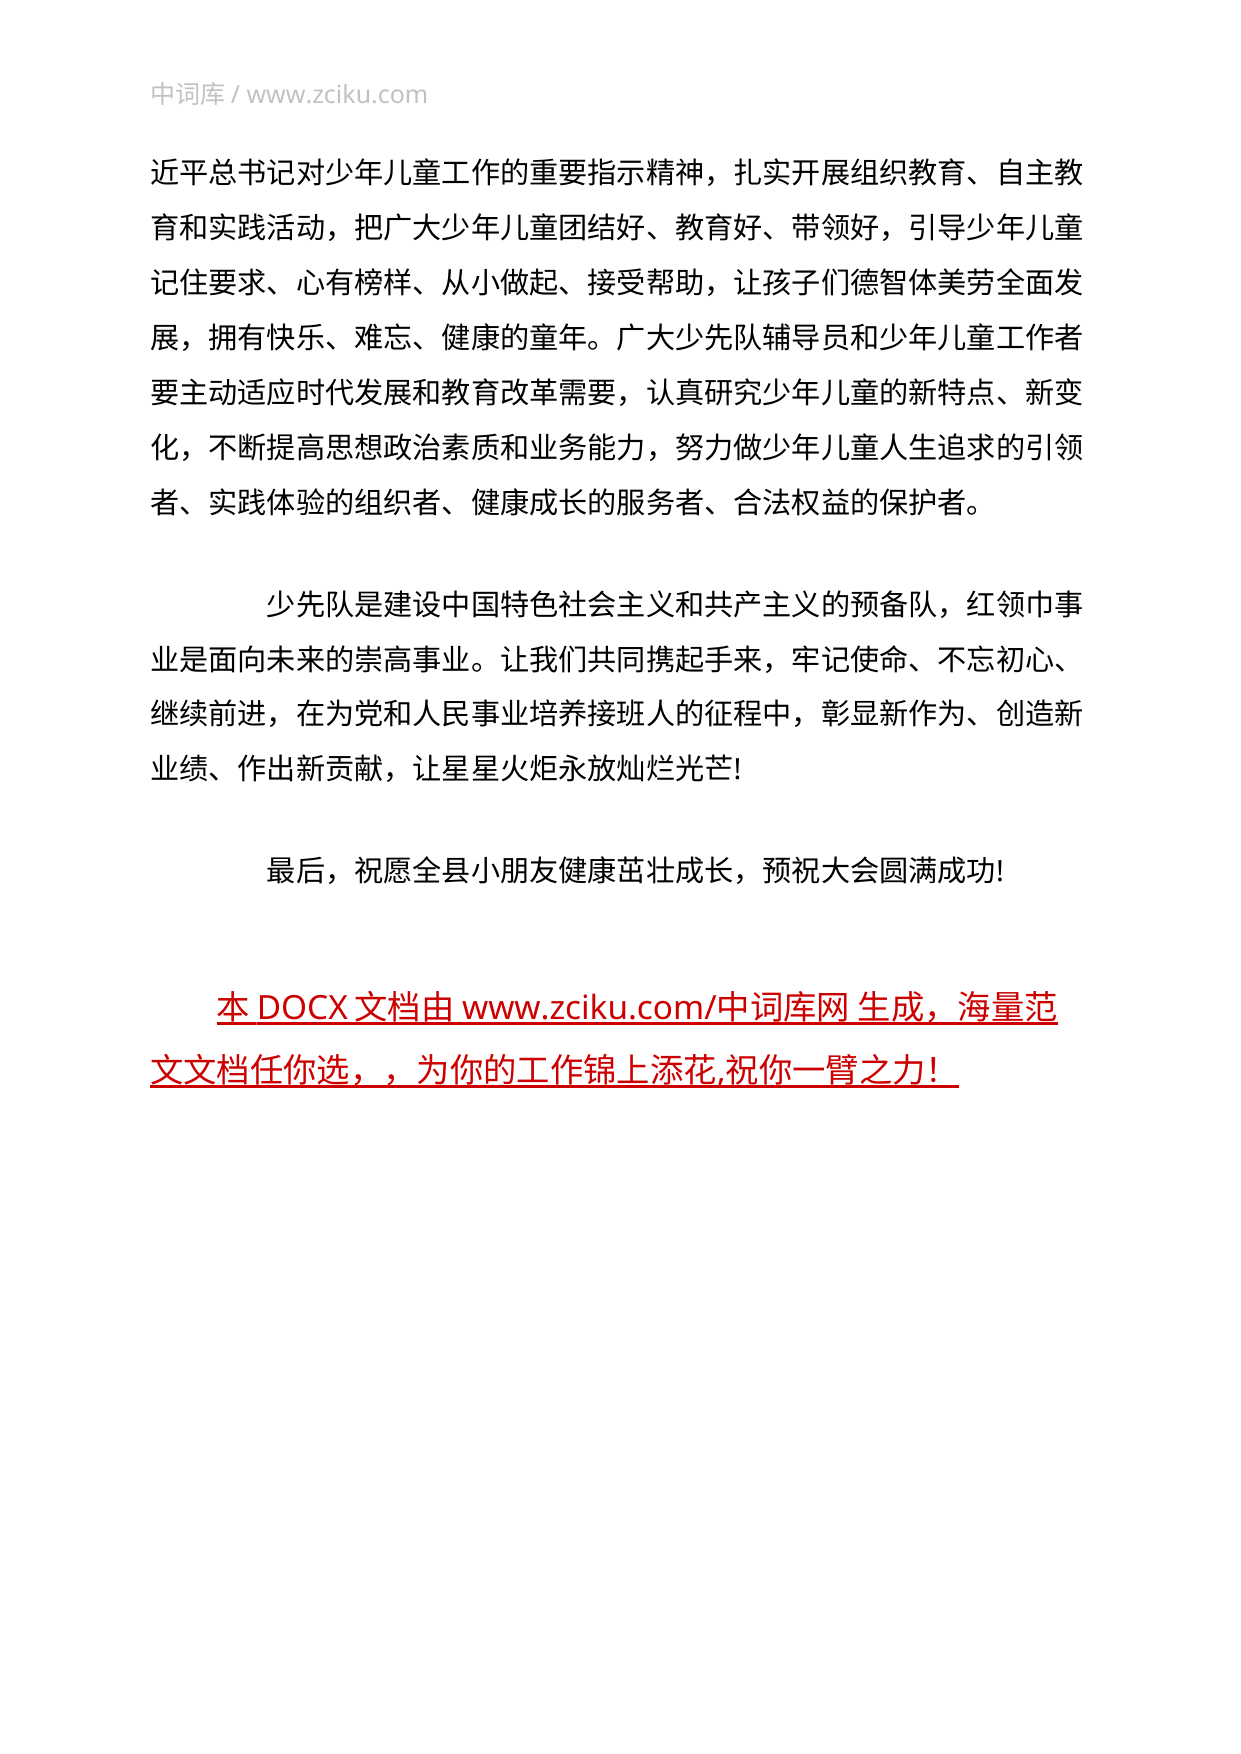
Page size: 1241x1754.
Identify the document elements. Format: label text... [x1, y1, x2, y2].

text 本DOCX文档由 www.zciku.com/中词库网 生成，海量范文文档任你选，，为你的工作锦上添花,祝你一臂之力！ [150, 981, 1090, 1092]
text 少先队是建设中国特色社会主义和共产主义的预备队，红领巾事业是面向未来的崇高事业。让我们共同携起手来，牢记使命、不忘初心、继续前进，在为党和人民事业培养接班人的征程中，彰显新作为、创造新业绩、作出新贡献，让星星火炬永放灿烂光芒! [150, 581, 1090, 788]
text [150, 150, 1090, 522]
text 最后，祝愿全县小朋友健康茁壮成长，预祝大会圆满成功! [150, 848, 1090, 890]
